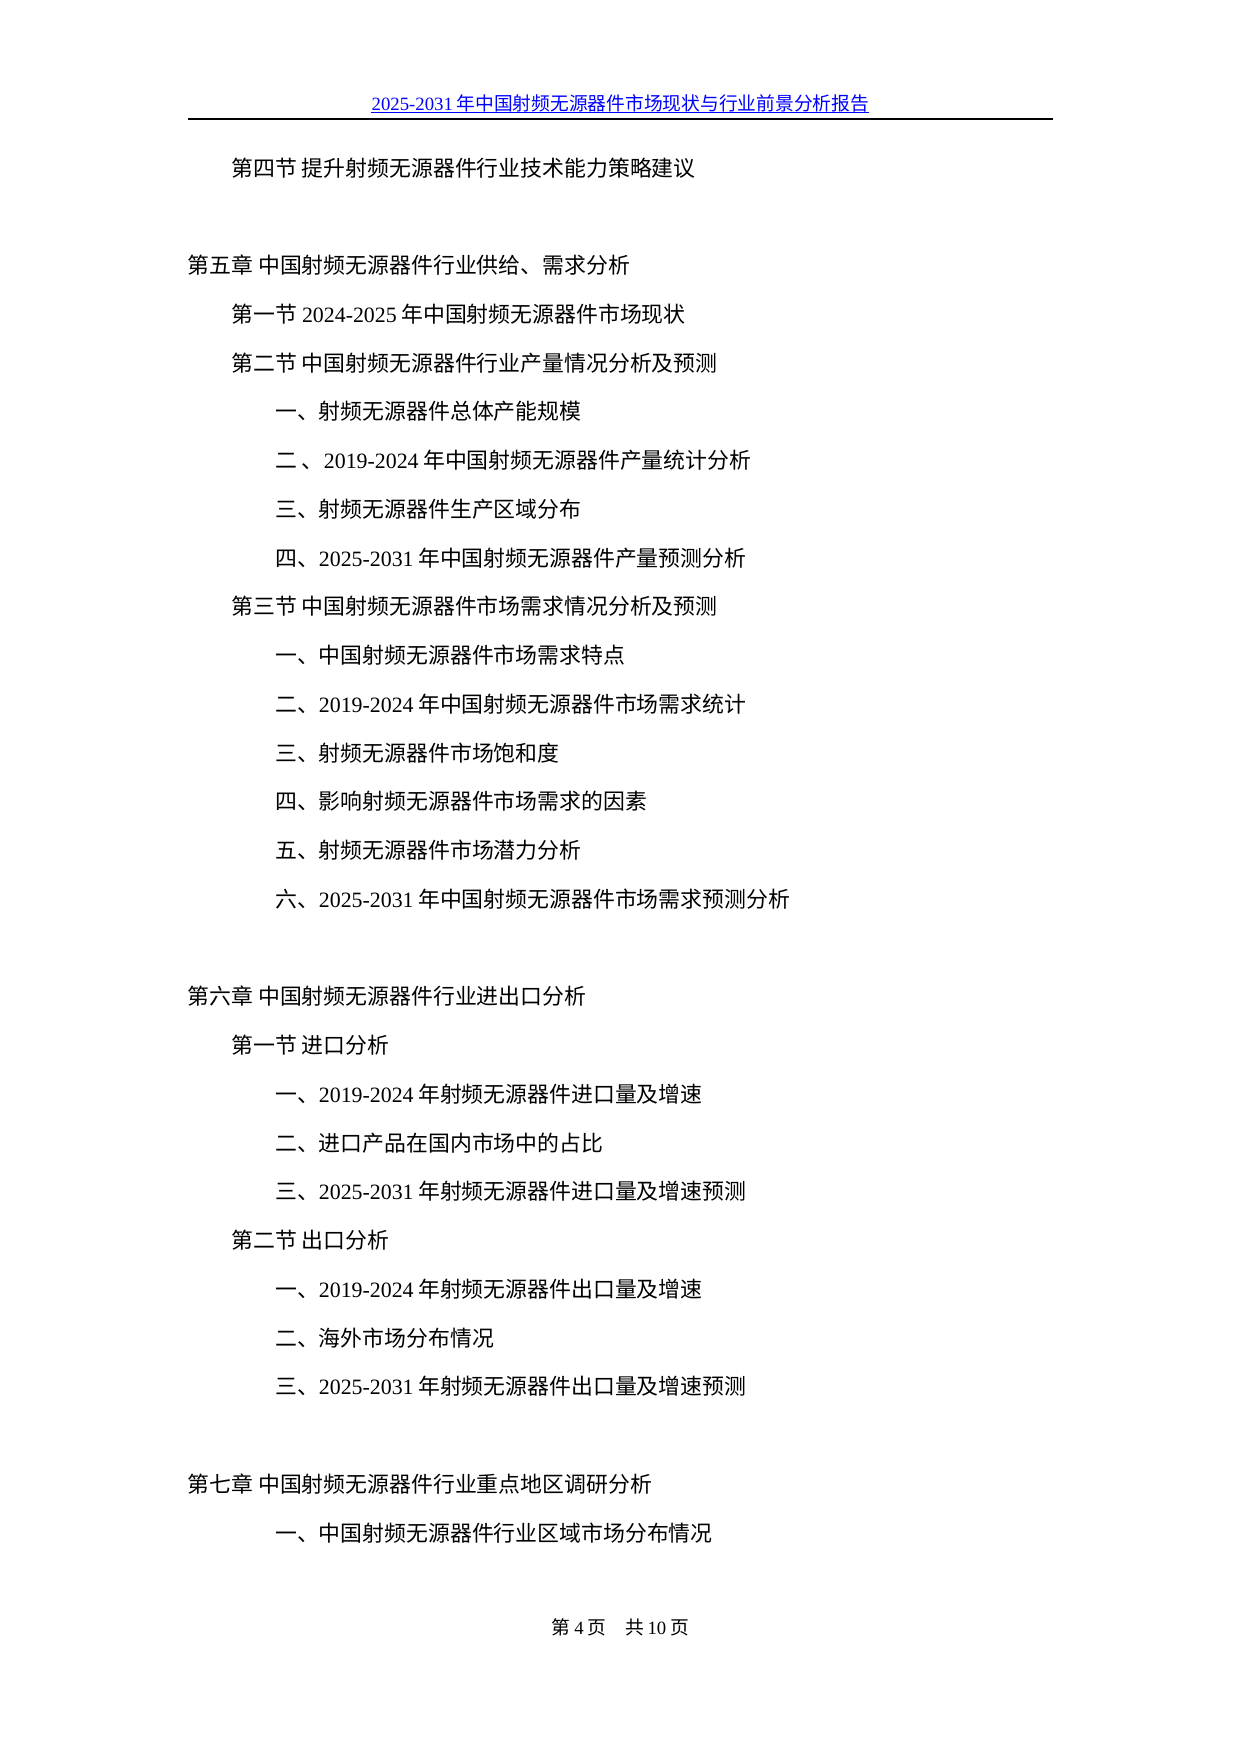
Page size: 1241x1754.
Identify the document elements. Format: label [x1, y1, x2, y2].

text [187, 150, 1053, 1548]
